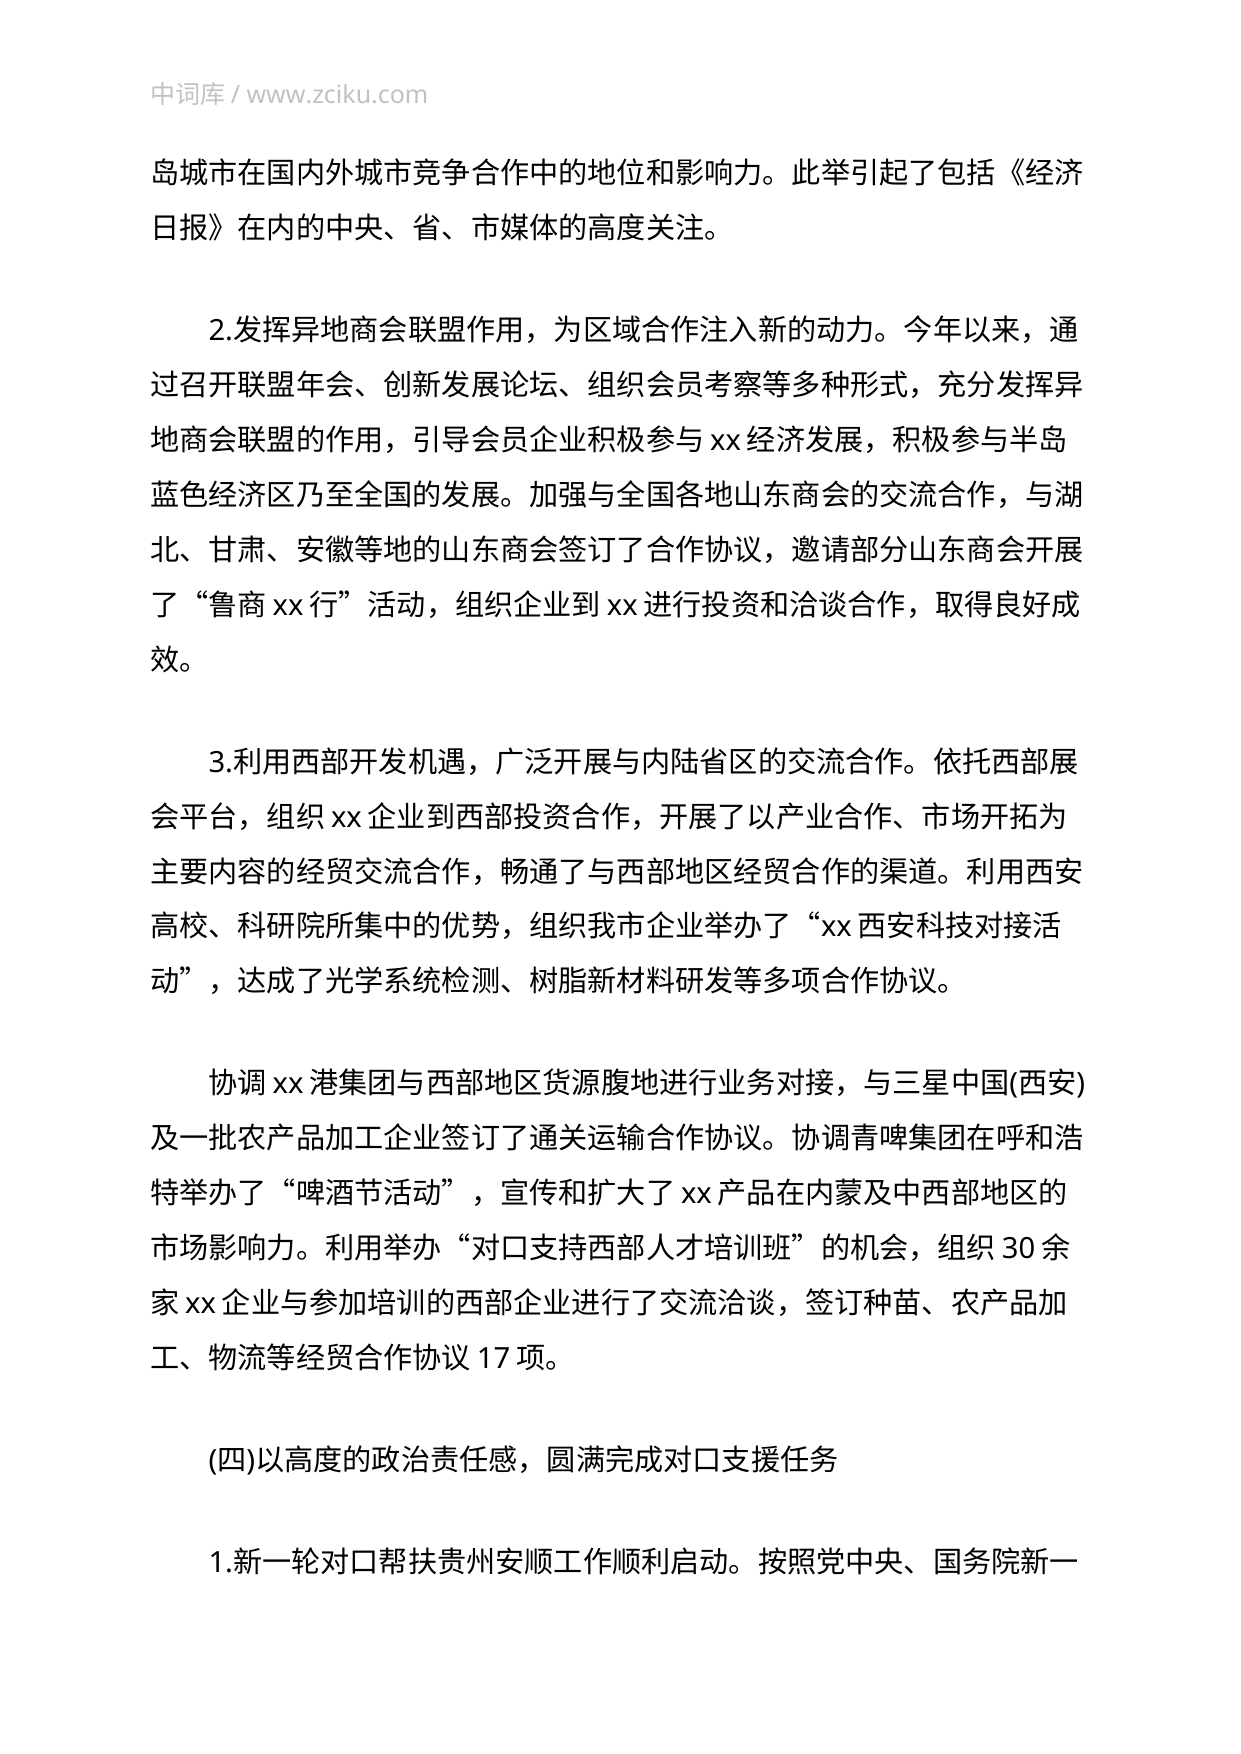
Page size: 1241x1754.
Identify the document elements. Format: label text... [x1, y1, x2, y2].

text 2.发挥异地商会联盟作用，为区域合作注入新的动力。今年以来，通过召开联盟年会、创新发展论坛、组织会员考察等多种形式，充分发挥异地商会联盟的作用，引导会员企业积极参与xx经济发展，积极参与半岛蓝色经济区乃至全国的发展。加强与全国各地山东商会的交流合作，与湖北、甘肃、安徽等地的山东商会签订了合作协议，邀请部分山东商会开展了“鲁商xx行”活动，组织企业到xx进行投资和洽谈合作，取得良好成效。 [150, 307, 1090, 679]
text 3.利用西部开发机遇，广泛开展与内陆省区的交流合作。依托西部展会平台，组织xx企业到西部投资合作，开展了以产业合作、市场开拓为主要内容的经贸交流合作，畅通了与西部地区经贸合作的渠道。利用西安高校、科研院所集中的优势，组织我市企业举办了“xx西安科技对接活动”，达成了光学系统检测、树脂新材料研发等多项合作协议。 [150, 738, 1090, 1000]
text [150, 1539, 1090, 1581]
text 协调xx港集团与西部地区货源腹地进行业务对接，与三星中国(西安)及一批农产品加工企业签订了通关运输合作协议。协调青啤集团在呼和浩特举办了“啤酒节活动”，宣传和扩大了xx产品在内蒙及中西部地区的市场影响力。利用举办“对口支持西部人才培训班”的机会，组织30余家xx企业与参加培训的西部企业进行了交流洽谈，签订种苗、农产品加工、物流等经贸合作协议17项。 [150, 1060, 1090, 1377]
text (四)以高度的政治责任感，圆满完成对口支援任务 [150, 1437, 1090, 1479]
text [150, 150, 1090, 247]
